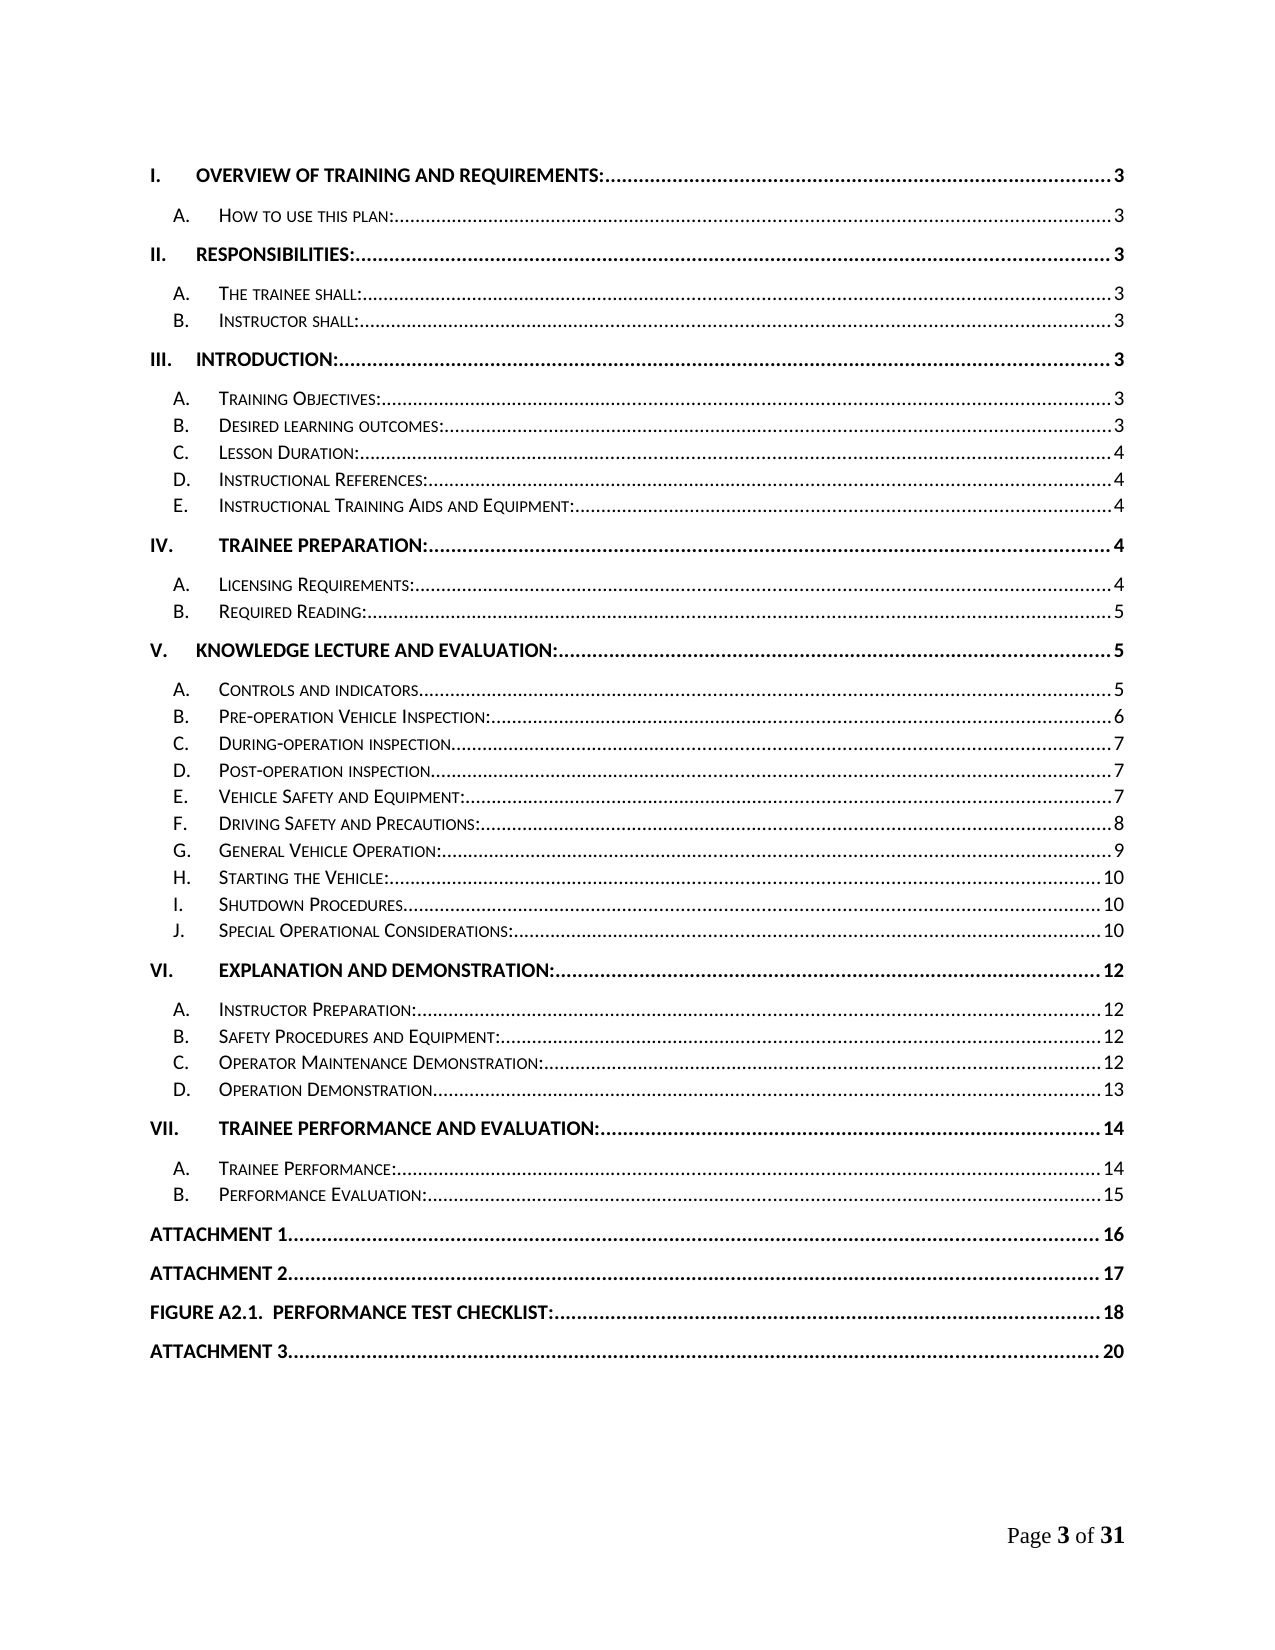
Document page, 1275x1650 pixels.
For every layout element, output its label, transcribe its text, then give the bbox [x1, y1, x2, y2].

text A. How to use this plan: 3 [173, 202, 1125, 227]
text C. During-operation inspection 7 [173, 730, 1125, 756]
text C. Lesson Duration: 4 [173, 439, 1125, 464]
text Figure A2.1. Performance Test Checklist: 18 [150, 1299, 1125, 1325]
text A. Trainee Performance: 14 [173, 1155, 1125, 1180]
text Attachment 3 20 [150, 1338, 1125, 1364]
text J. Special Operational Considerations: 10 [173, 917, 1125, 943]
text D. Operation Demonstration. 13 [173, 1076, 1125, 1102]
text Attachment 2 17 [150, 1260, 1125, 1286]
text H. Starting the Vehicle: 10 [173, 864, 1125, 889]
text E. Vehicle Safety and Equipment: 7 [173, 784, 1125, 809]
text A. The trainee shall: 3 [173, 280, 1125, 306]
text B. Pre-operation Vehicle Inspection: 6 [173, 703, 1125, 729]
text F. Driving Safety and Precautions: 8 [173, 810, 1125, 836]
text I. Overview of Training and Requirements: 3 [150, 162, 1125, 188]
text III. Introduction: 3 [150, 346, 1125, 372]
text V. Knowledge Lecture and Evaluation: 5 [150, 637, 1125, 663]
text B. Instructor shall: 3 [173, 307, 1125, 332]
text E. Instructional Training Aids and Equipment: 4 [173, 493, 1125, 518]
text B. Required Reading: 5 [173, 598, 1125, 623]
text IV. Trainee Preparation: 4 [150, 532, 1125, 557]
text B. Safety Procedures and Equipment: 12 [173, 1023, 1125, 1048]
text I. Shutdown Procedures 10 [173, 891, 1125, 916]
text A. Licensing Requirements: 4 [173, 571, 1125, 597]
text B. Performance Evaluation: 15 [173, 1182, 1125, 1207]
text A. Controls and indicators 5 [173, 677, 1125, 702]
text II. Responsibilities: 3 [150, 241, 1125, 266]
text D. Post-operation inspection 7 [173, 757, 1125, 782]
text C. Operator Maintenance Demonstration: 12 [173, 1049, 1125, 1075]
text B. Desired learning outcomes: 3 [173, 412, 1125, 438]
text D. Instructional References: 4 [173, 466, 1125, 491]
text G. General Vehicle Operation: 9 [173, 837, 1125, 863]
text VI. Explanation and Demonstration: 12 [150, 957, 1125, 982]
text A. Instructor Preparation: 12 [173, 996, 1125, 1021]
text A. Training Objectives: 3 [173, 386, 1125, 411]
text Attachment 1 16 [150, 1221, 1125, 1246]
text VII. Trainee Performance and Evaluation: 14 [150, 1116, 1125, 1141]
